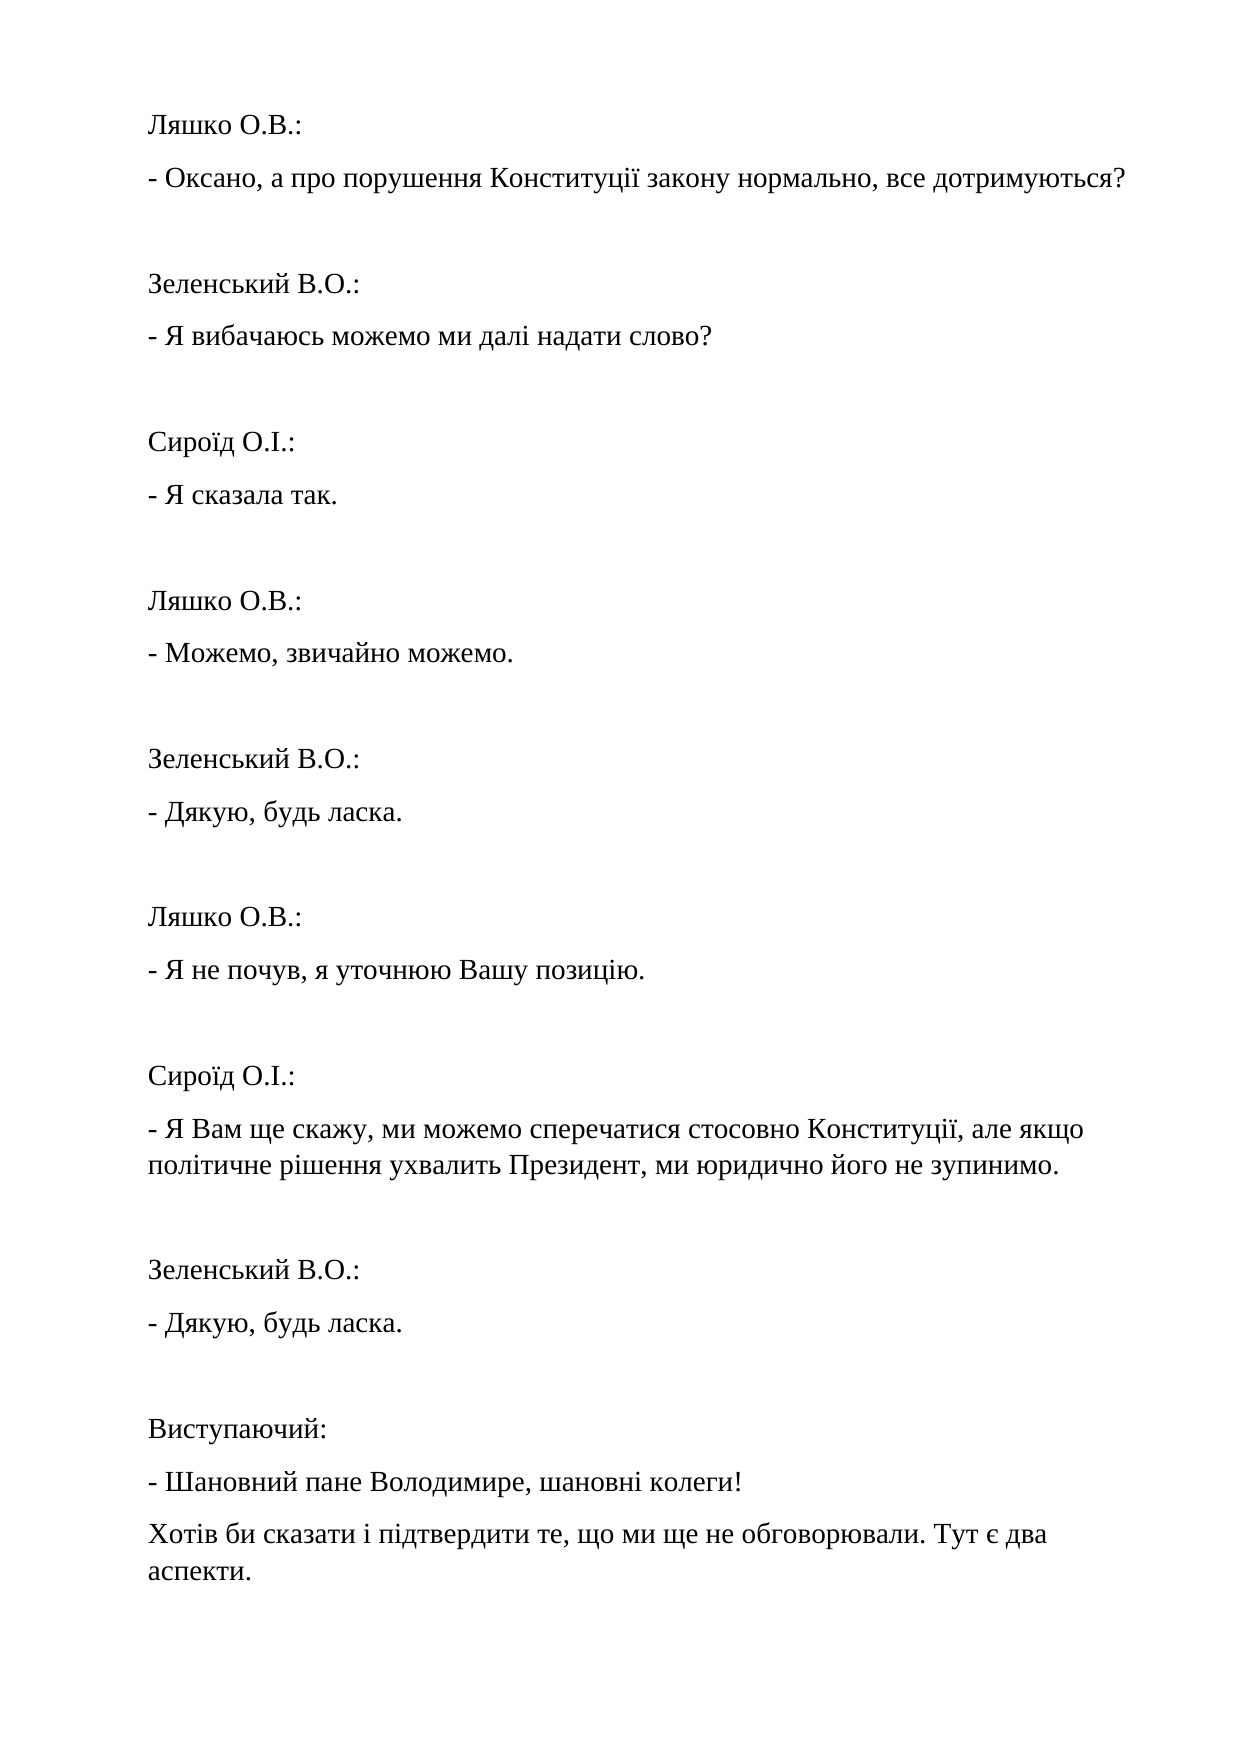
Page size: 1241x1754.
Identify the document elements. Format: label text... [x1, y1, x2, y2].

text Ляшко О.В.: [148, 899, 1152, 933]
text - Шановний пане Володимире, шановні колеги! [148, 1464, 1152, 1497]
text - Дякую, будь ласка. [148, 1305, 1152, 1339]
text - Оксано, а про порушення Конституції закону нормально, все дотримуються? [148, 160, 1152, 194]
text Сироїд О.І.: [148, 424, 1152, 458]
text - Я Вам ще скажу, ми можемо сперечатися стосовно Конституції, але якщо політичне рішення ухвалить Президент, ми юридично його не зупинимо. [148, 1111, 1152, 1180]
text - Я не почув, я уточнюю Вашу позицію. [148, 952, 1152, 986]
text Ляшко О.В.: [148, 107, 1152, 141]
text Зеленський В.О.: [148, 266, 1152, 299]
text Зеленський В.О.: [148, 1252, 1152, 1286]
text Хотів би сказати і підтвердити те, що ми ще не обговорювали. Тут є два аспекти. [148, 1517, 1152, 1586]
text Сироїд О.І.: [148, 1058, 1152, 1091]
text - Я вибачаюсь можемо ми далі надати слово? [148, 318, 1152, 352]
text Зеленський В.О.: [148, 741, 1152, 774]
text - Можемо, звичайно можемо. [148, 635, 1152, 669]
text - Дякую, будь ласка. [148, 794, 1152, 827]
text Виступаючий: [148, 1411, 1152, 1444]
text - Я сказала так. [148, 477, 1152, 511]
text Ляшко О.В.: [148, 583, 1152, 616]
